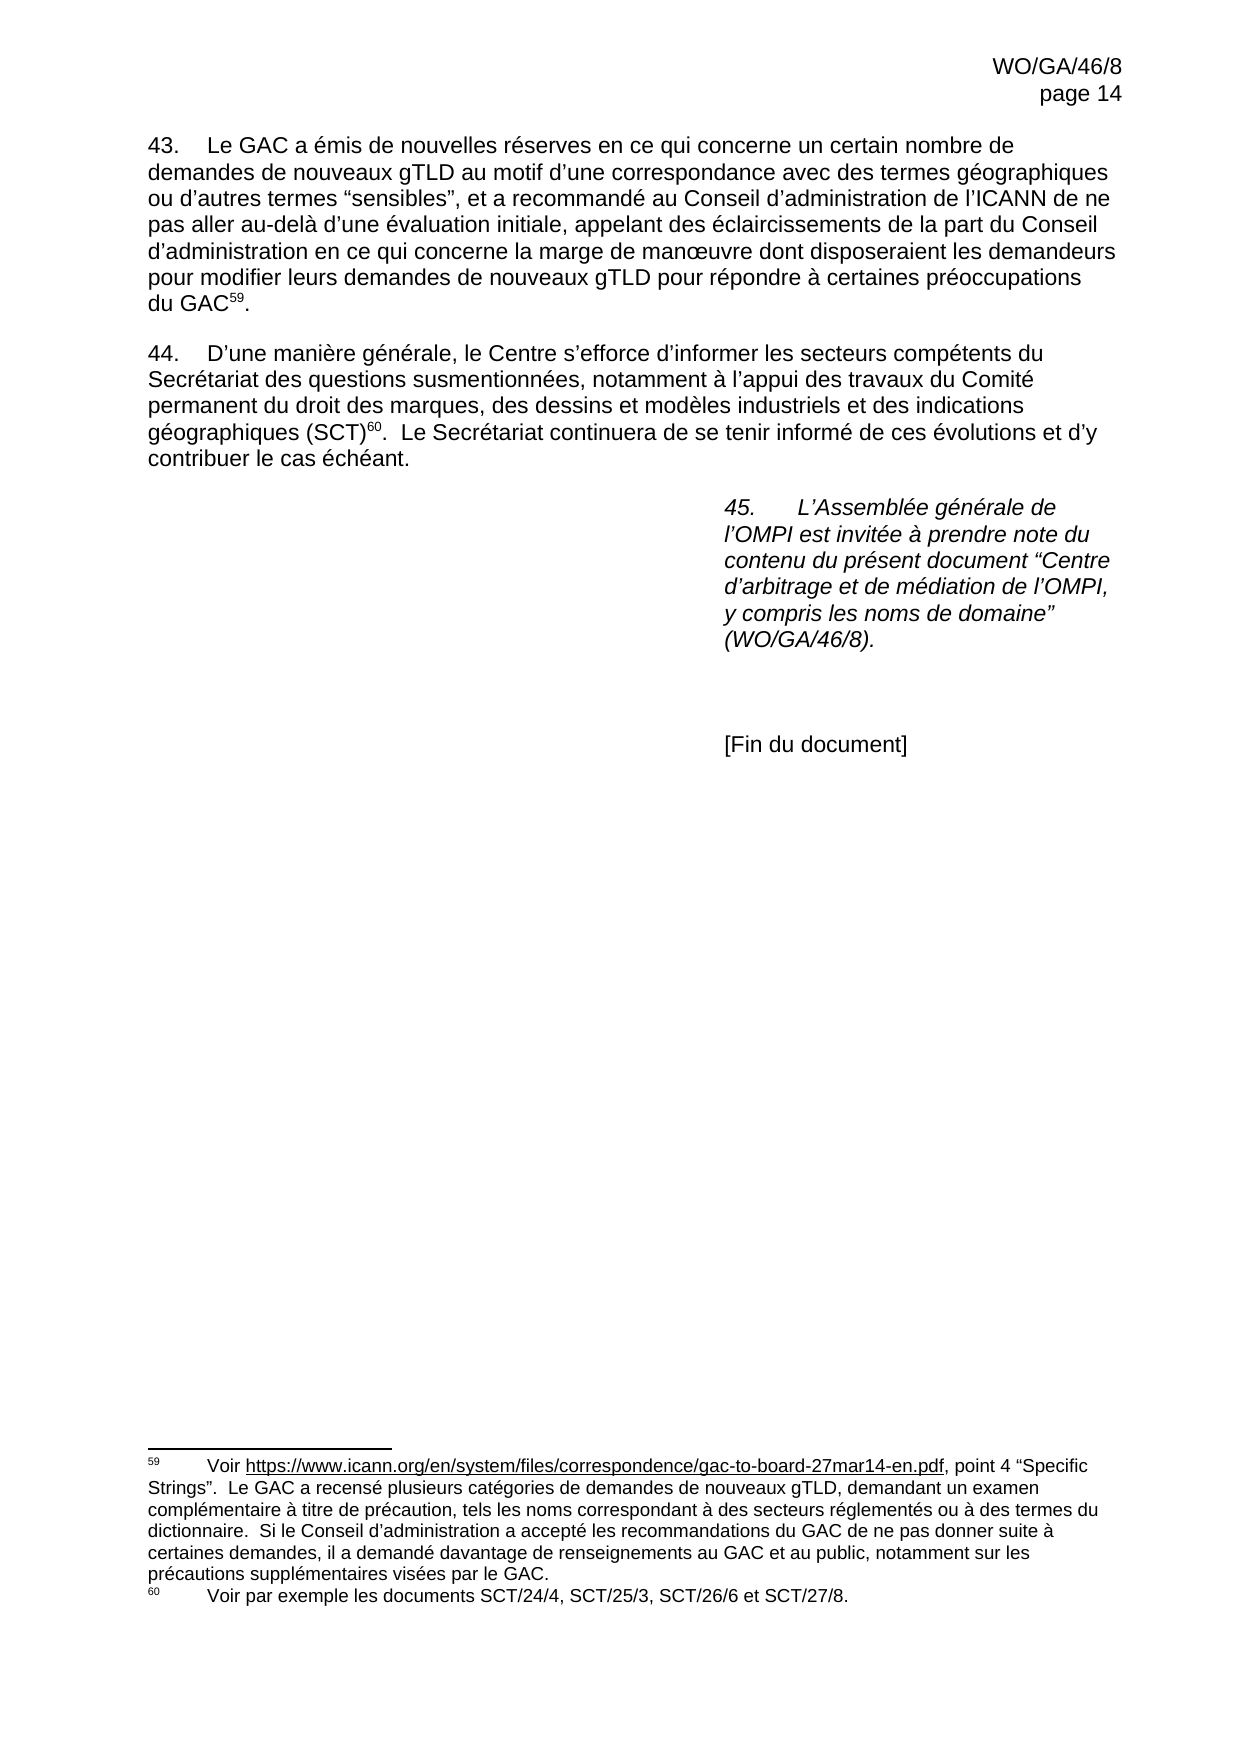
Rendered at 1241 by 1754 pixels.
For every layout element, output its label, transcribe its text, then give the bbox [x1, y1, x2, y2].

text L’Assemblée générale de l’OMPI est invitée à prendre note du contenu du présent document “Centre d’arbitrage et de médiation de l’OMPI, y compris les noms de domaine” (WO/GA/46/8). [724, 494, 1122, 652]
text [Fin du document] [724, 731, 1122, 758]
text Le GAC a émis de nouvelles réserves en ce qui concerne un certain nombre de demandes de nouveaux gTLD au motif d’une correspondance avec des termes géographiques ou d’autres termes “sensibles”, et a recommandé au Conseil d’administration de l’ICANN de ne pas aller au-delà d’une évaluation initiale, appelant des éclaircissements de la part du Conseil d’administration en ce qui concerne la marge de manœuvre dont disposeraient les demandeurs pour modifier leurs demandes de nouveaux gTLD pour répondre à certaines préoccupations du GAC. [148, 132, 1122, 317]
text D’une manière générale, le Centre s’efforce d’informer les secteurs compétents du Secrétariat des questions susmentionnées, notamment à l’appui des travaux du Comité permanent du droit des marques, des dessins et modèles industriels et des indications géographiques (SCT). Le Secrétariat continuera de se tenir informé de ces évolutions et d’y contribuer le cas échéant. [148, 339, 1122, 471]
